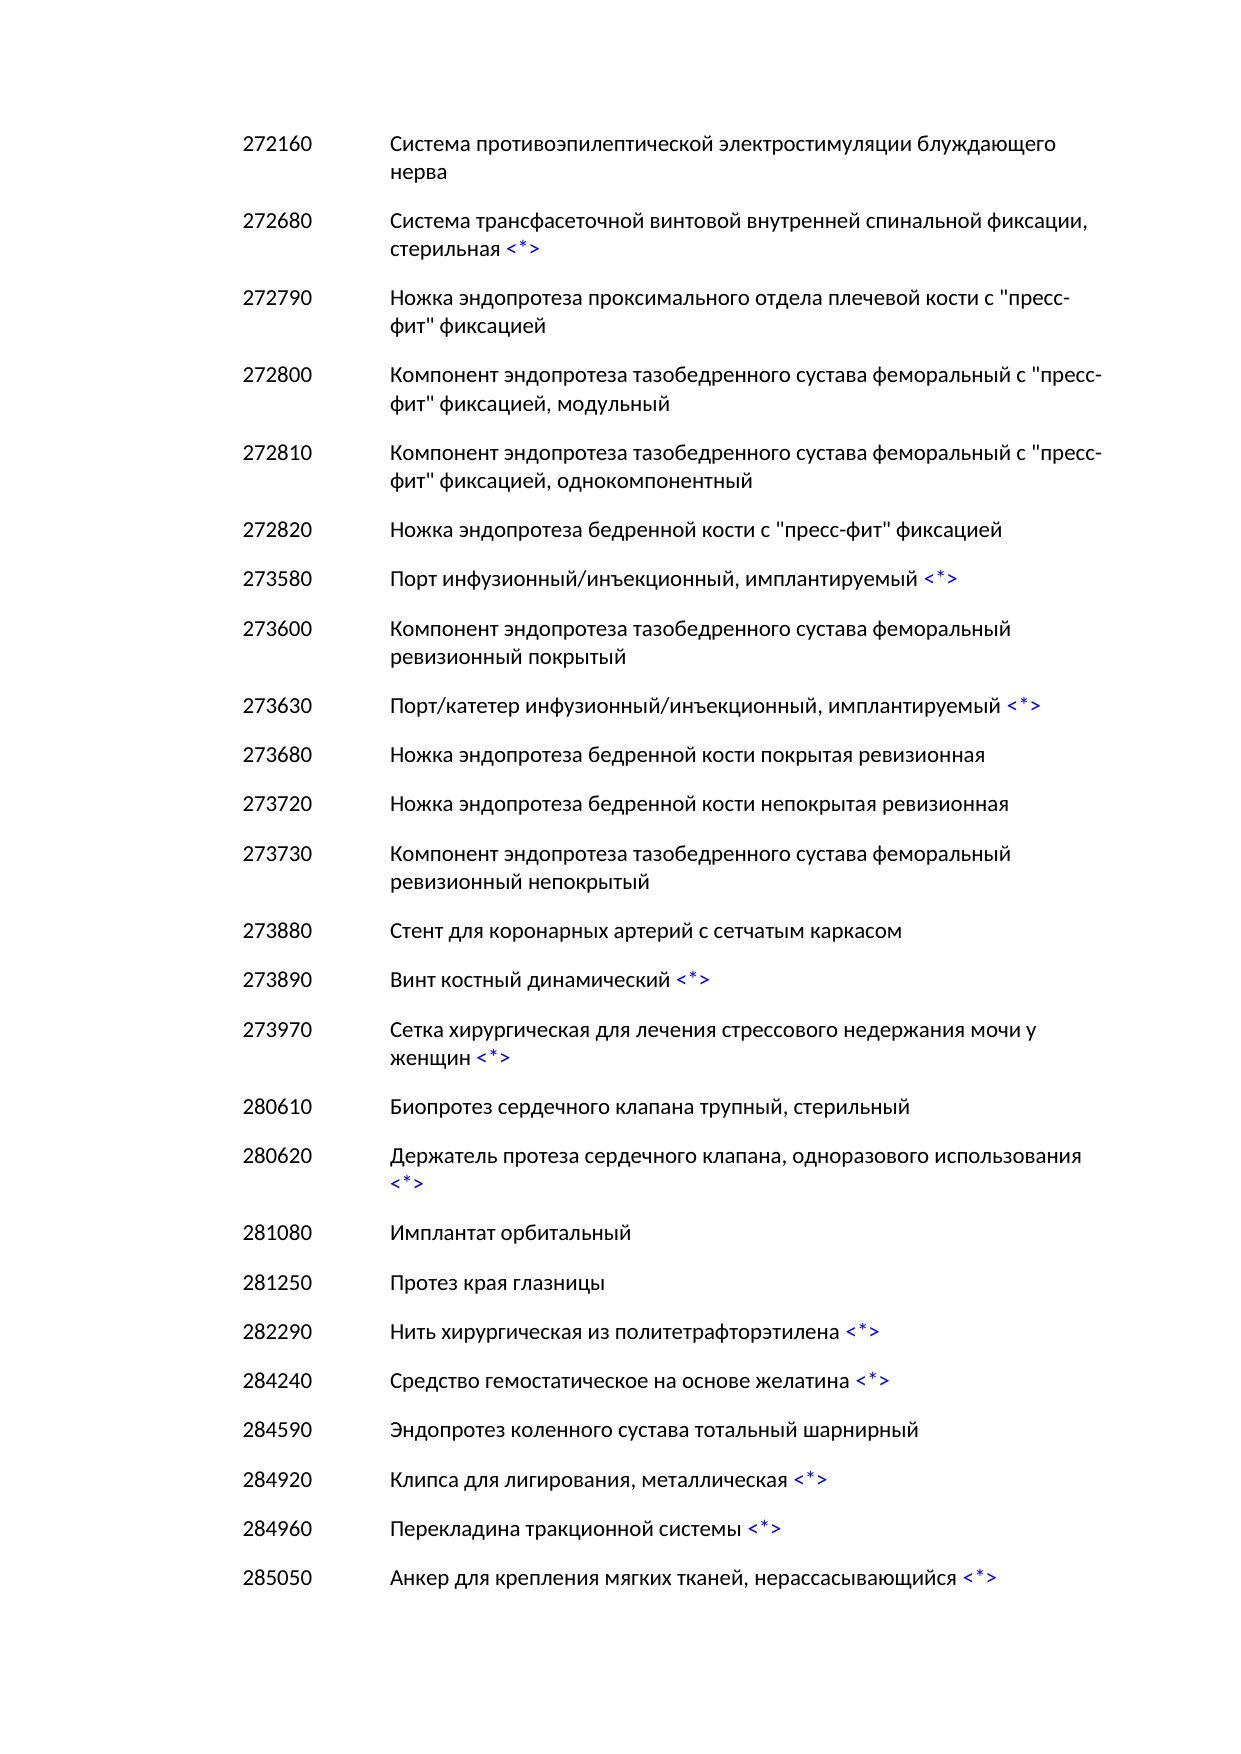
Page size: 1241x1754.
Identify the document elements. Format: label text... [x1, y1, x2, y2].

table_cell 273890 [171, 955, 383, 1004]
table_cell Клипса для лигирования, металлическая <*> [383, 1454, 1116, 1503]
table_cell Держатель протеза сердечного клапана, одноразового использования <*> [383, 1131, 1116, 1208]
table_cell Стент для коронарных артерий с сетчатым каркасом [383, 906, 1116, 955]
table_cell 281250 [171, 1257, 383, 1306]
table_cell Эндопротез коленного сустава тотальный шарнирный [383, 1405, 1116, 1454]
table_cell 285050 [171, 1553, 383, 1602]
table_cell 284960 [171, 1504, 383, 1553]
table_cell 281080 [171, 1208, 383, 1257]
table_cell Компонент эндопротеза тазобедренного сустава феморальный с "пресс-фит" фиксацией, модульный [383, 350, 1116, 427]
table_cell Ножка эндопротеза проксимального отдела плечевой кости с "пресс-фит" фиксацией [383, 273, 1116, 350]
table_cell 272810 [171, 427, 383, 504]
table_cell 273580 [171, 554, 383, 603]
table_cell 273720 [171, 779, 383, 828]
table_cell 273880 [171, 906, 383, 955]
table_cell 273680 [171, 730, 383, 779]
table_cell 284920 [171, 1454, 383, 1503]
table_cell 273730 [171, 828, 383, 906]
table_cell Компонент эндопротеза тазобедренного сустава феморальный ревизионный покрытый [383, 603, 1116, 680]
table_cell 273970 [171, 1004, 383, 1081]
table_cell Биопротез сердечного клапана трупный, стерильный [383, 1081, 1116, 1131]
table_cell 273630 [171, 680, 383, 730]
table_cell Ножка эндопротеза бедренной кости непокрытая ревизионная [383, 779, 1116, 828]
table_cell Средство гемостатическое на основе желатина <*> [383, 1356, 1116, 1405]
table_cell 272790 [171, 273, 383, 350]
table_cell Анкер для крепления мягких тканей, нерассасывающийся <*> [383, 1553, 1116, 1602]
table_cell Порт/катетер инфузионный/инъекционный, имплантируемый <*> [383, 680, 1116, 730]
table_cell Сетка хирургическая для лечения стрессового недержания мочи у женщин <*> [383, 1004, 1116, 1081]
table_cell Компонент эндопротеза тазобедренного сустава феморальный с "пресс-фит" фиксацией, однокомпонентный [383, 427, 1116, 504]
table_cell Система противоэпилептической электростимуляции блуждающего нерва [383, 118, 1116, 195]
table_cell 272800 [171, 350, 383, 427]
table_cell Ножка эндопротеза бедренной кости покрытая ревизионная [383, 730, 1116, 779]
table_cell 273600 [171, 603, 383, 680]
table_cell 272820 [171, 505, 383, 554]
table_cell 282290 [171, 1306, 383, 1356]
table_cell 284590 [171, 1405, 383, 1454]
table_cell 272160 [171, 118, 383, 195]
table_cell 272680 [171, 195, 383, 273]
table_cell 280610 [171, 1081, 383, 1131]
table_cell Винт костный динамический <*> [383, 955, 1116, 1004]
table_cell 280620 [171, 1131, 383, 1208]
table_cell Ножка эндопротеза бедренной кости с "пресс-фит" фиксацией [383, 505, 1116, 554]
table_cell Протез края глазницы [383, 1257, 1116, 1306]
table_cell 284240 [171, 1356, 383, 1405]
table_cell Имплантат орбитальный [383, 1208, 1116, 1257]
table_cell Перекладина тракционной системы <*> [383, 1504, 1116, 1553]
table_cell Система трансфасеточной винтовой внутренней спинальной фиксации, стерильная <*> [383, 195, 1116, 273]
table_cell Порт инфузионный/инъекционный, имплантируемый <*> [383, 554, 1116, 603]
table_cell Нить хирургическая из политетрафторэтилена <*> [383, 1306, 1116, 1356]
table_cell Компонент эндопротеза тазобедренного сустава феморальный ревизионный непокрытый [383, 828, 1116, 906]
